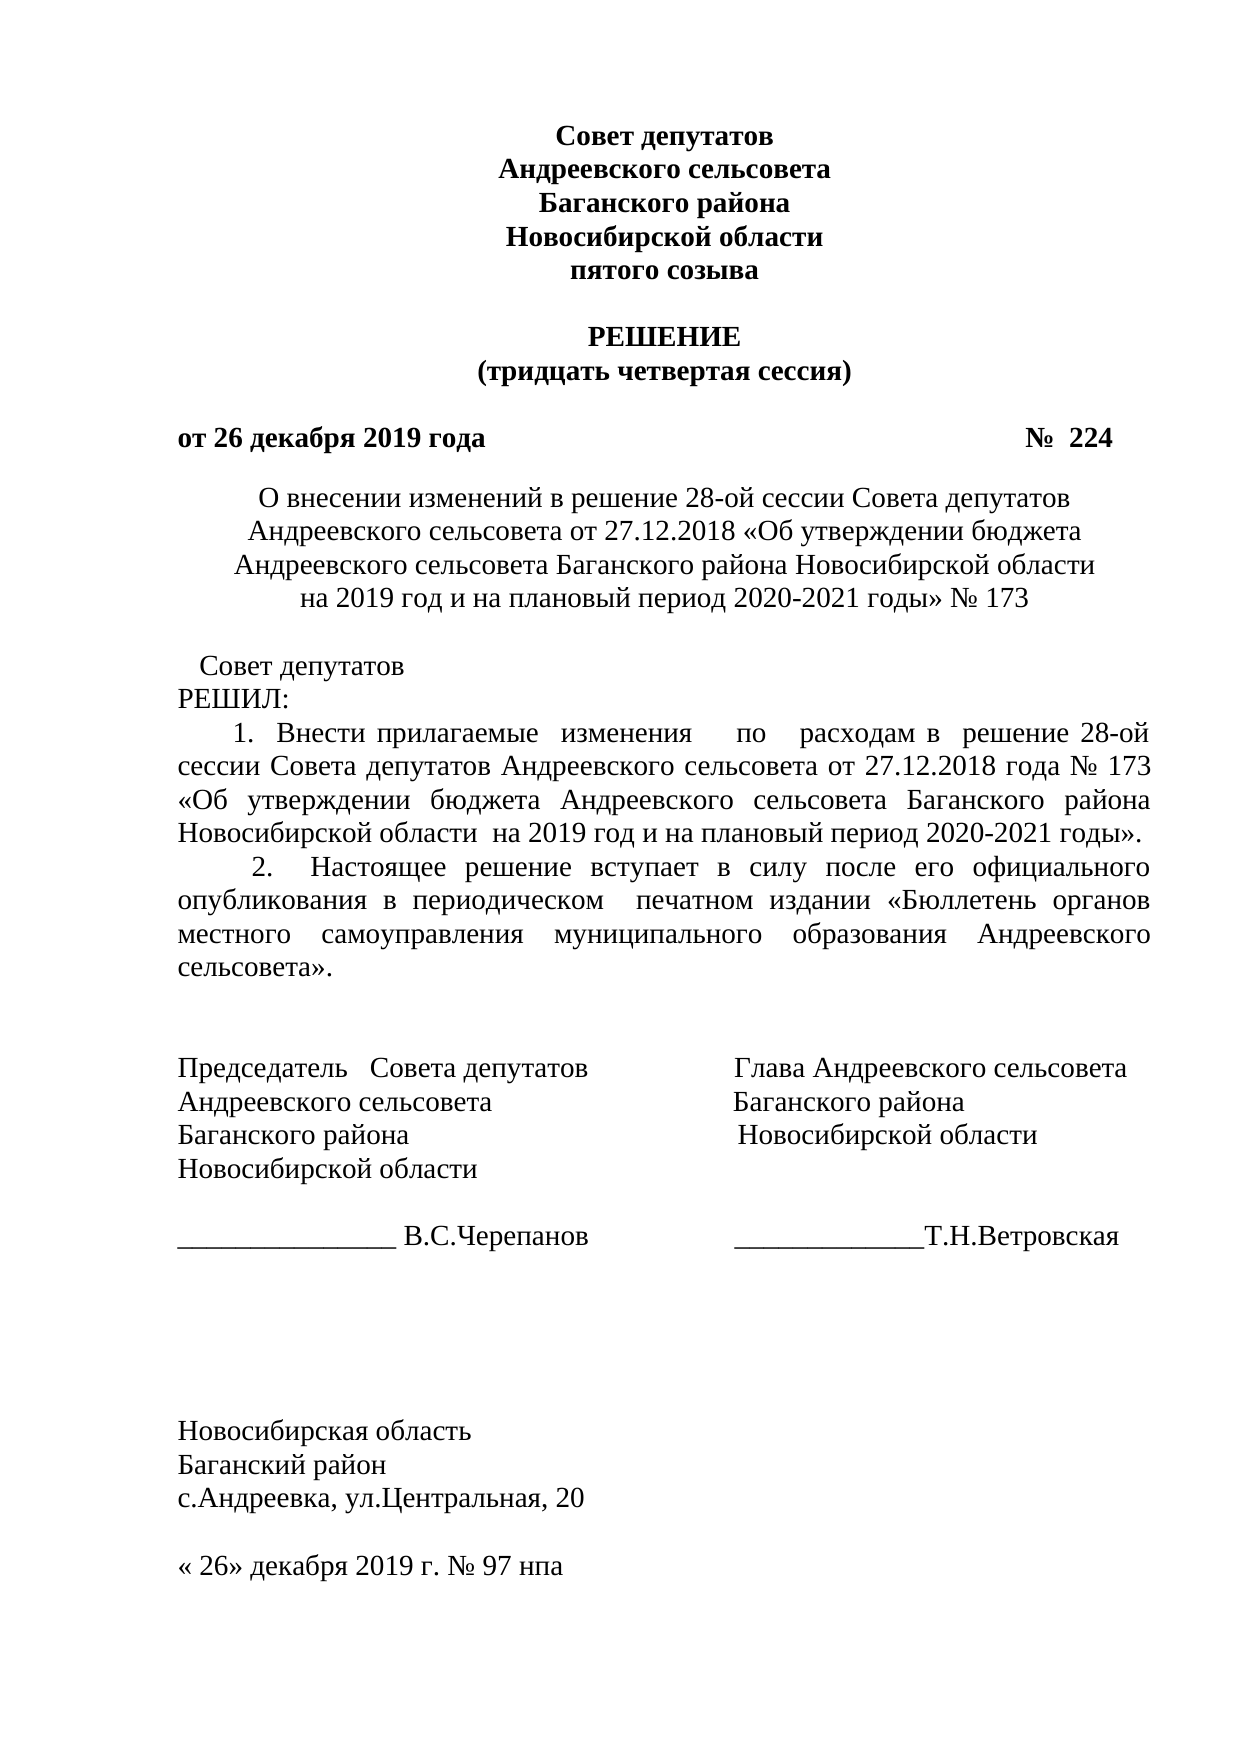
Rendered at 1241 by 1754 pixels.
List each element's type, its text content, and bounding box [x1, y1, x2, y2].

text РЕШИЛ: [177, 681, 1152, 715]
text РЕШЕНИЕ [177, 319, 1152, 353]
text Андреевского сельсовета [177, 152, 1152, 185]
text Андреевского сельсовета Баганского района [177, 1084, 1152, 1117]
text Новосибирской области [177, 1151, 1152, 1184]
text Баганского района [177, 185, 1152, 219]
text Новосибирская область [177, 1413, 1152, 1447]
text Баганского района Новосибирской области [177, 1117, 1152, 1151]
text 2. Настоящее решение вступает в силу после его официального опубликования в периодическом печатном издании «Бюллетень органов местного самоуправления муниципального образования Андреевского сельсовета». [177, 849, 1152, 983]
text Баганский район [177, 1447, 1152, 1481]
title Совет депутатов [177, 648, 1152, 681]
text (тридцать четвертая сессия) [177, 353, 1152, 386]
title О внесении изменений в решение 28-ой сессии Совета депутатов [177, 480, 1152, 513]
text Председатель Совета депутатов Глава Андреевского сельсовета [177, 1050, 1152, 1084]
text Новосибирской области [177, 219, 1152, 252]
text _______________ В.С.Черепанов _____________Т.Н.Ветровская [177, 1218, 1152, 1251]
text « 26» декабря 2019 г. № 97 нпа [177, 1548, 1152, 1581]
title на 2019 год и на плановый период 2020-2021 годы» № 173 [177, 581, 1152, 614]
title Андреевского сельсовета от 27.12.2018 «Об утверждении бюджета Андреевского сельсовета Баганского района Новосибирской области [177, 513, 1152, 581]
text от 26 декабря 2019 года № 224 [177, 420, 1152, 453]
text с.Андреевка, ул.Центральная, 20 [177, 1481, 1152, 1514]
text Совет депутатов [177, 118, 1152, 152]
text 1. Внести прилагаемые изменения по расходам в решение 28-ой сессии Совета депутатов Андреевского сельсовета от 27.12.2018 года № 173 «Об утверждении бюджета Андреевского сельсовета Баганского района Новосибирской области на 2019 год и на плановый период 2020-2021 годы». [177, 715, 1152, 849]
text пятого созыва [177, 252, 1152, 286]
